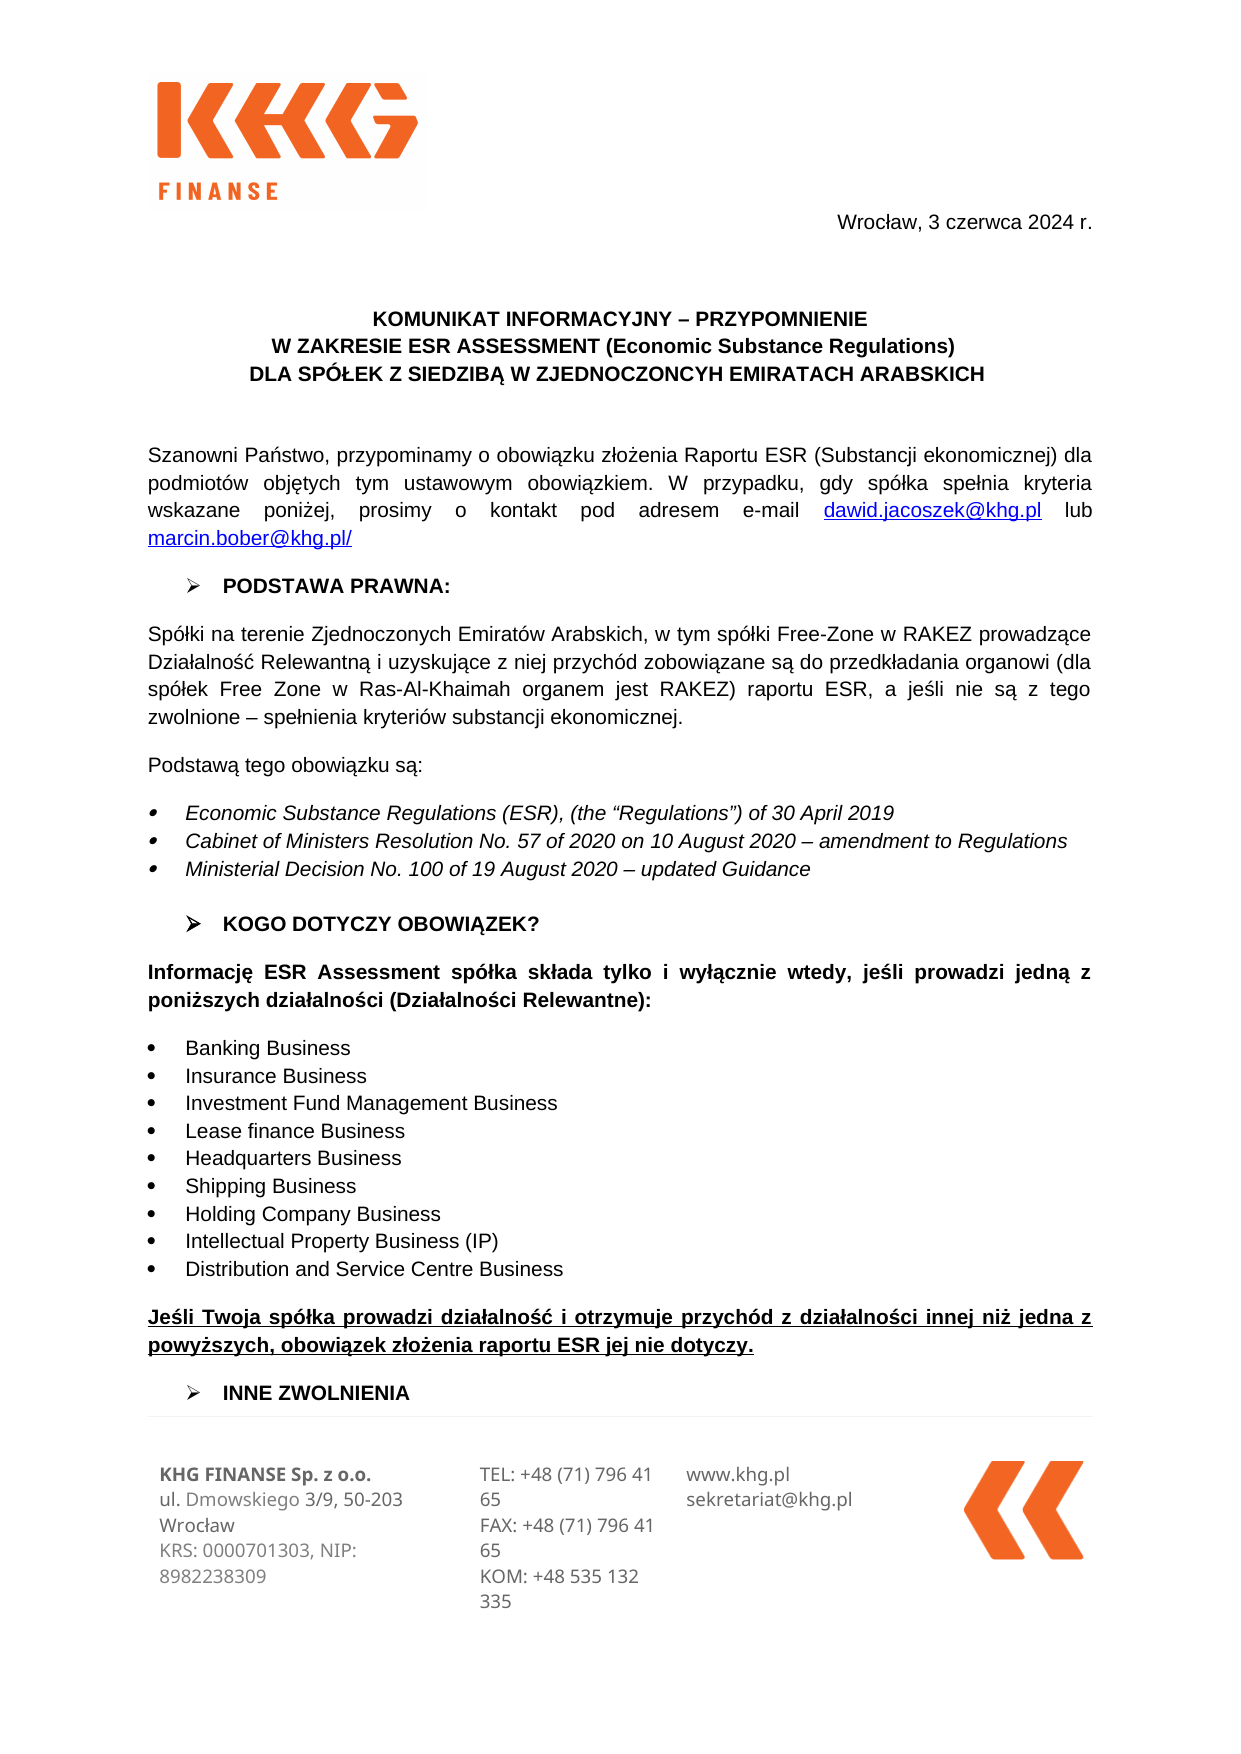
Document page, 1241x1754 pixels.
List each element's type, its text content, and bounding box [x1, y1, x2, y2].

list Intellectual Property Business (IP) [148, 1229, 1093, 1253]
text Wrocław, 3 czerwca 2024 r. [148, 210, 1093, 234]
text Informację ESR Assessment spółka składa tylko i wyłącznie wtedy, jeśli prowadzi jedną z poniższych działalności (Działalności Relewantne): [148, 960, 1093, 1011]
picture [147, 73, 426, 210]
text KOMUNIKAT INFORMACYJNY – PRZYPOMNIENIE [148, 307, 1093, 331]
list INNE ZWOLNIENIA [185, 1381, 1093, 1405]
list PODSTAWA PRAWNA: [185, 574, 1093, 598]
list KOGO DOTYCZY OBOWIĄZEK? [185, 912, 1093, 936]
list Holding Company Business [148, 1201, 1093, 1226]
list Investment Fund Management Business [148, 1091, 1093, 1115]
list Ministerial Decision No. 100 of 19 August 2020 – updated Guidance [148, 856, 1093, 881]
text Jeśli Twoja spółka prowadzi działalność i otrzymuje przychód z działalności innej niż jedna z powyższych, obowiązek złożenia raportu ESR jej nie dotyczy. [148, 1305, 1093, 1326]
text Podstawą tego obowiązku są: [148, 753, 1093, 777]
picture [963, 1461, 1085, 1561]
list Cabinet of Ministers Resolution No. 57 of 2020 on 10 August 2020 – amendment to Regulations [148, 829, 1093, 853]
text Spółki na terenie Zjednoczonych Emiratów Arabskich, w tym spółki Free-Zone w RAKEZ prowadzące Działalność Relewantną i uzyskujące z niej przychód zobowiązane są do przedkładania organowi (dla spółek Free Zone w Ras-Al-Khaimah organem jest RAKEZ) raportu ESR, a jeśli nie są z tego zwolnione – spełnienia kryteriów substancji ekonomicznej. [148, 622, 1093, 728]
list Lease finance Business [148, 1119, 1093, 1143]
list Banking Business [148, 1036, 1093, 1060]
list Economic Substance Regulations (ESR), (the “Regulations”) of 30 April 2019 [148, 801, 1093, 825]
text W ZAKRESIE ESR ASSESSMENT (Economic Substance Regulations) DLA SPÓŁEK Z SIEDZIBĄ W ZJEDNOCZONCYH EMIRATACH ARABSKICH [148, 334, 1093, 418]
text Szanowni Państwo, przypominamy o obowiązku złożenia Raportu ESR (Substancji ekonomicznej) dla podmiotów objętych tym ustawowym obowiązkiem. W przypadku, gdy spółka spełnia kryteria wskazane poniżej, prosimy o kontakt pod adresem e-mail dawid.jacoszek@khg.pl lub marcin.bober@khg.pl/ [148, 443, 1093, 549]
list Insurance Business [148, 1063, 1093, 1087]
list Distribution and Service Centre Business [148, 1257, 1093, 1281]
list Headquarters Business [148, 1146, 1093, 1170]
text Jeśli Twoja spółka prowadzi działalność i otrzymuje przychód z działalności innej niż jedna z powyższych, obowiązek złożenia raportu ESR jej nie dotyczy. [148, 1327, 1093, 1357]
list Shipping Business [148, 1174, 1093, 1198]
